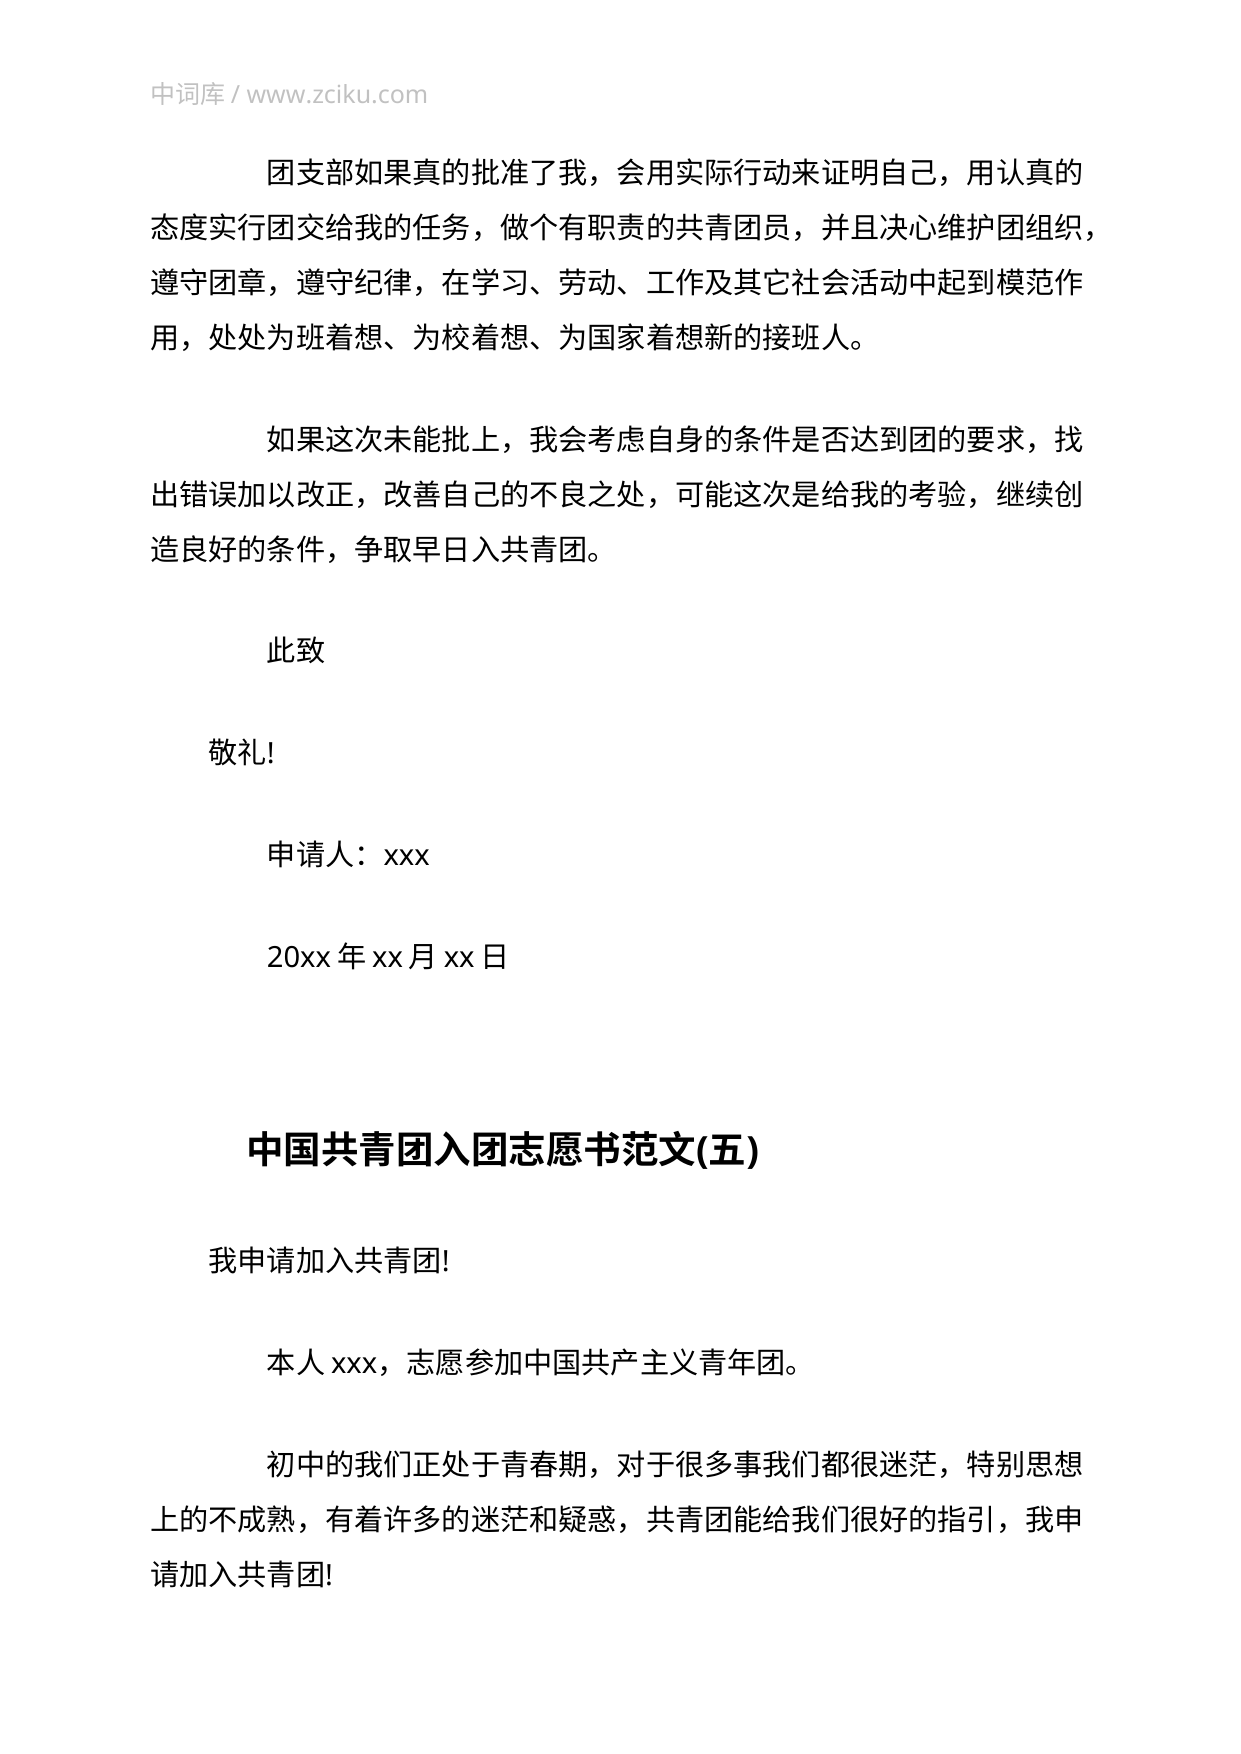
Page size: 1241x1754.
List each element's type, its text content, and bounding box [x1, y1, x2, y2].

text 如果这次未能批上，我会考虑自身的条件是否达到团的要求，找出错误加以改正，改善自己的不良之处，可能这次是给我的考验，继续创造良好的条件，争取早日入共青团。 [150, 416, 1090, 568]
text 团支部如果真的批准了我，会用实际行动来证明自己，用认真的态度实行团交给我的任务，做个有职责的共青团员，并且决心维护团组织，遵守团章，遵守纪律，在学习、劳动、工作及其它社会活动中起到模范作用，处处为班着想、为校着想、为国家着想新的接班人。 [150, 150, 1090, 357]
text 此致 [150, 628, 1090, 670]
text 敬礼! [150, 730, 1090, 772]
text 我申请加入共青团! [150, 1237, 1090, 1280]
text 20xx年xx月xx日 [150, 934, 1090, 976]
text 本人xxx，志愿参加中国共产主义青年团。 [150, 1339, 1090, 1382]
text 中国共青团入团志愿书范文(五) [150, 1120, 1090, 1174]
text 申请人：xxx [150, 832, 1090, 874]
text 初中的我们正处于青春期，对于很多事我们都很迷茫，特别思想上的不成熟，有着许多的迷茫和疑惑，共青团能给我们很好的指引，我申请加入共青团! [150, 1441, 1090, 1594]
